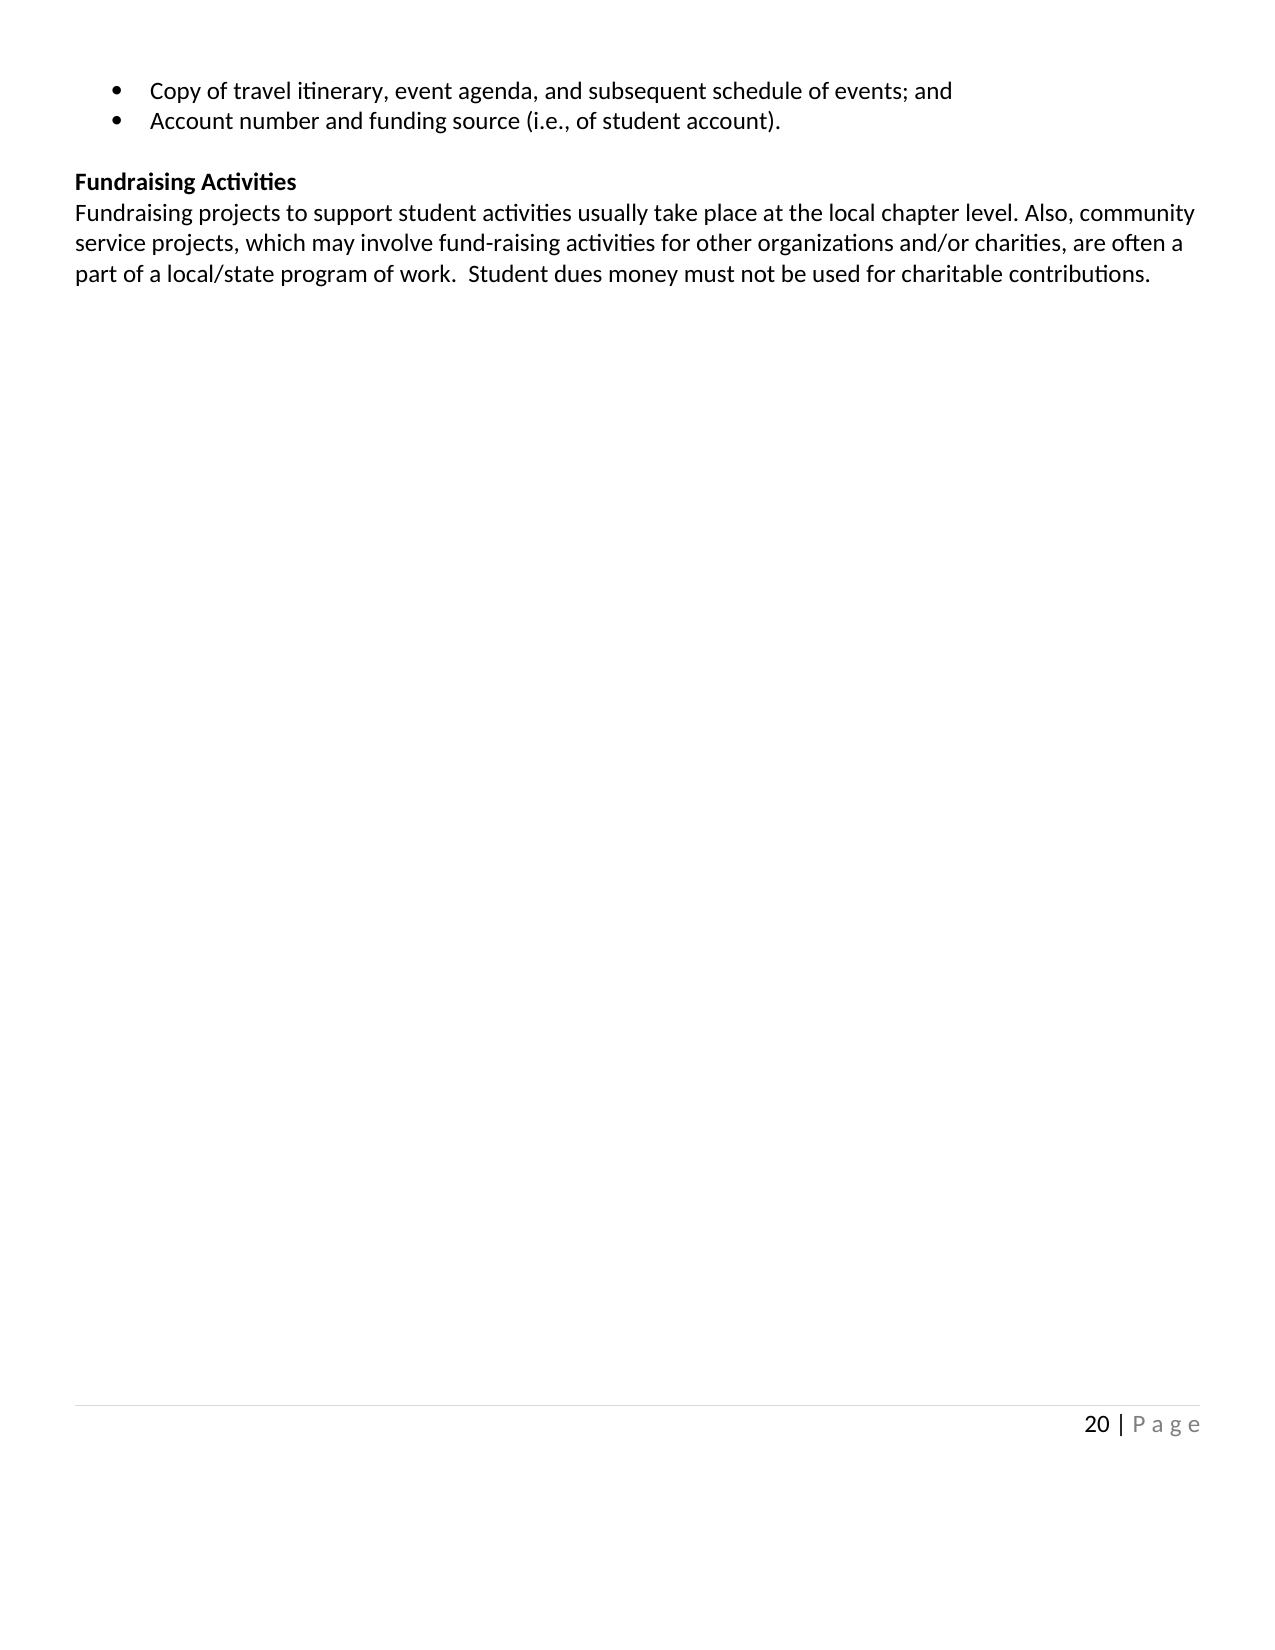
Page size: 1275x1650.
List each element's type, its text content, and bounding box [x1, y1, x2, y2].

list Account number and funding source (i.e., of student account). [112, 106, 1200, 136]
text Fundraising Activities [75, 167, 1200, 197]
text Fundraising projects to support student activities usually take place at the local chapter level. Also, community service projects, which may involve fund-raising activities for other organizations and/or charities, are often a part of a local/state program of work. Student dues money must not be used for charitable contributions. [75, 197, 1200, 289]
list Copy of travel itinerary, event agenda, and subsequent schedule of events; and [112, 75, 1200, 106]
